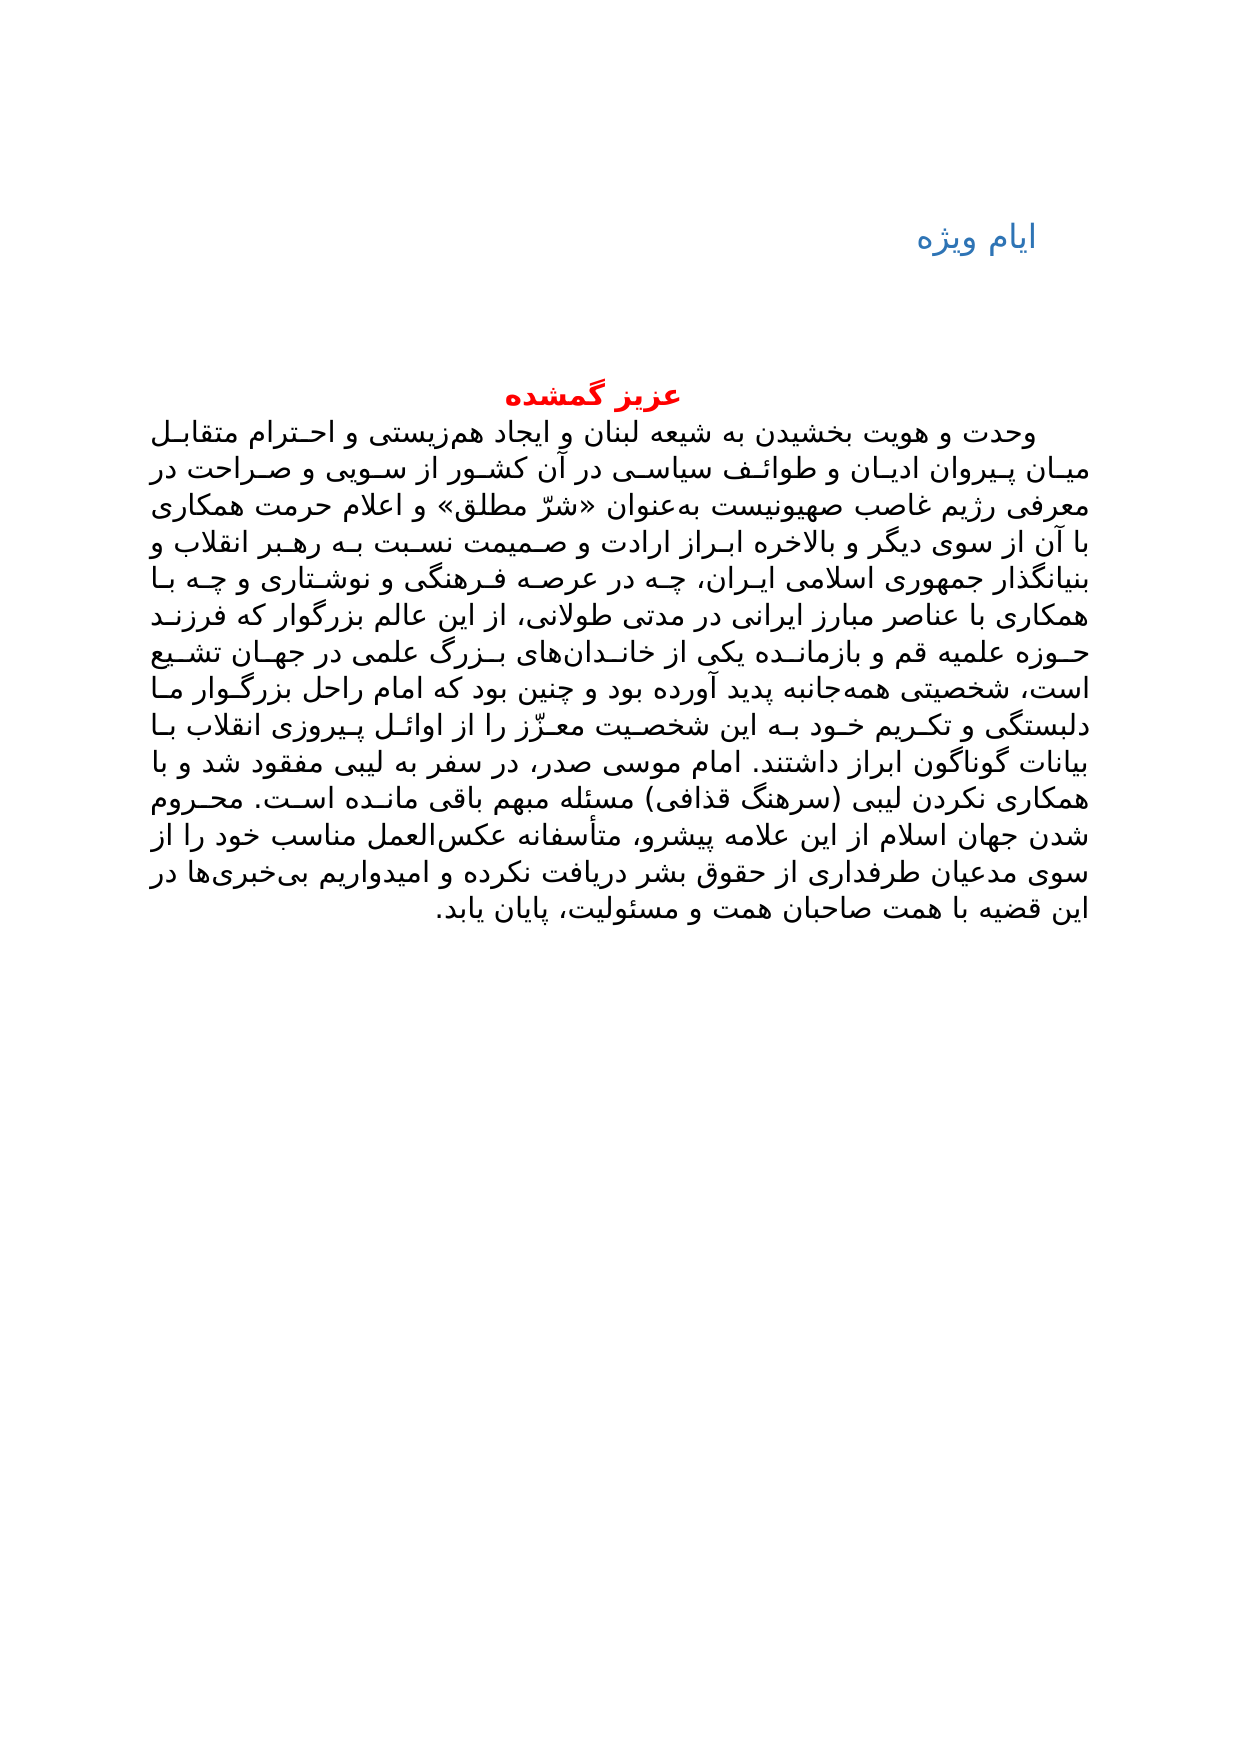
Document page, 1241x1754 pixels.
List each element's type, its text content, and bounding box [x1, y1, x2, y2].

subtitle عزیز گمشده [150, 378, 1090, 412]
text وحدت و هویت بخشیدن به شیعه‌ لبنان و ایجاد هم‌زیستی و احترام متقابل میان پیروان ادیان و طوائف سیاسی در آن کشور از سویی و صراحت در معرفی رژیم غاصب صهیونیست به‌عنوان «شرّ مطلق» و اعلام حرمت همکاری با آن از سوی دیگر و بالاخره ابراز ارادت و صمیمت نسبت به رهبر انقلاب و بنیانگذار جمهوری اسلامی ایران، چه در عرصه‌ فرهنگی و نوشتاری و چه با همکاری با عناصر مبارز ایرانی در مدتی طولانی، از این عالم بزرگوار که فرزند حوزه‌ علمیه‌ قم و بازمانده‌ یکی از خاندان‌های بزرگ علمی در جهان تشیع است، شخصیتی همه‌جانبه پدید آورده بود و چنین بود که امام راحل بزرگوار ما دلبستگی و تکریم خود به این شخصیت معزّز را از اوائل پیروزی انقلاب با بیانات گوناگون ابراز داشتند. امام موسی صدر، در سفر به لیبی مفقود شد و با همکاری نکردن لیبی (سرهنگ قذافی) مسئله مبهم باقی مانده است. محروم شدن جهان اسلام از این علامه پیشرو، متأسفانه عکس‌العمل مناسب خود را از سوی مدعیان طرفداری از حقوق بشر دریافت نکرده و امیدواریم بی‌خبری‌ها در این قضیه با همت صاحبان همت و مسئولیت، پایان یابد. [150, 415, 1090, 926]
subtitle ایام ویژه [150, 218, 1090, 257]
